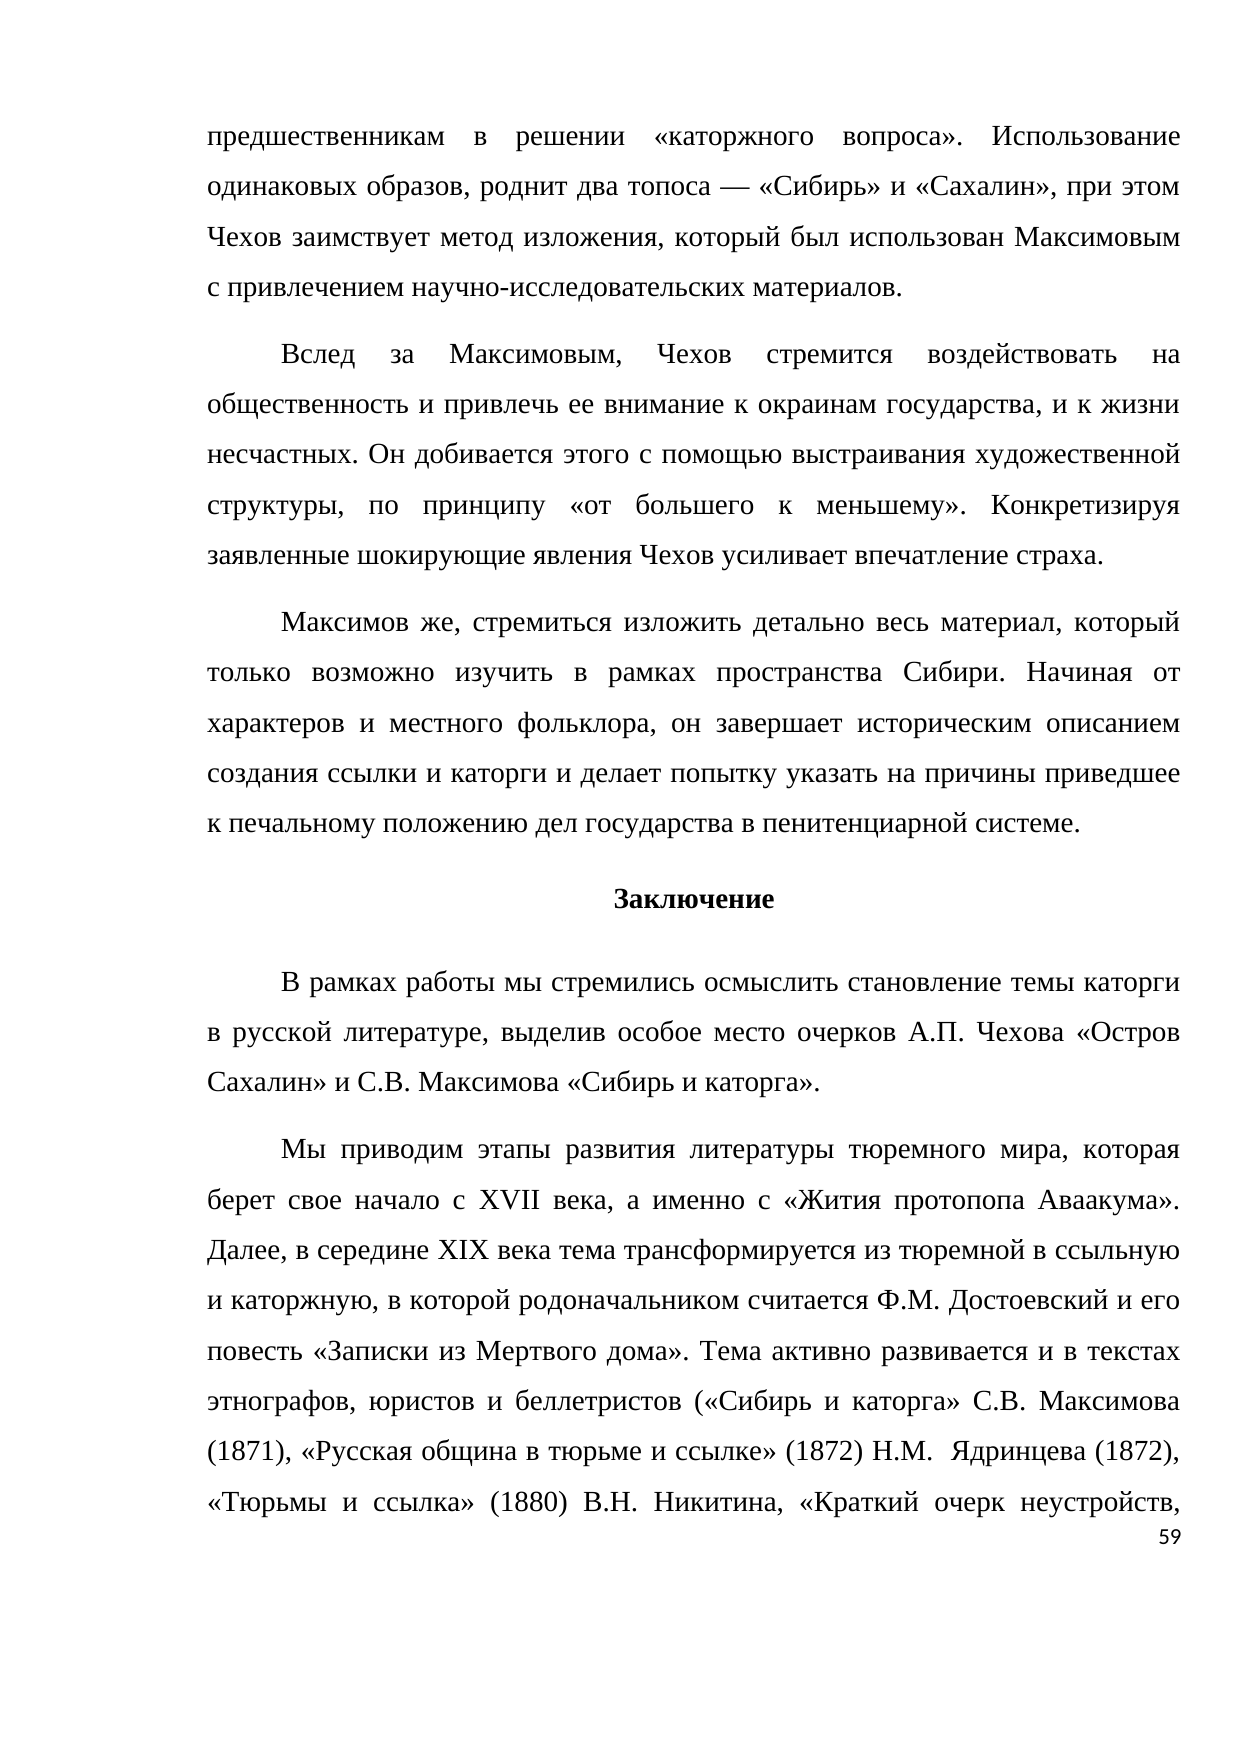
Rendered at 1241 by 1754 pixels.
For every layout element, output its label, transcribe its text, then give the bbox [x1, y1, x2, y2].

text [207, 1131, 1181, 1517]
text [207, 118, 1181, 303]
text Максимов же, стремиться изложить детально весь материал, который только возможно изучить в рамках пространства Сибири. Начиная от характеров и местного фольклора, он завершает историческим описанием создания ссылки и каторги и делает попытку указать на причины приведшее к печальному положению дел государства в пенитенциарной системе. [207, 604, 1181, 839]
text Вслед за Максимовым, Чехов стремится воздействовать на общественность и привлечь ее внимание к окраинам государства, и к жизни несчастных. Он добивается этого с помощью выстраивания художественной структуры, по принципу «от большего к меньшему». Конкретизируя заявленные шокирующие явления Чехов усиливает впечатление страха. [207, 336, 1181, 571]
text В рамках работы мы стремились осмыслить становление темы каторги в русской литературе, выделив особое место очерков А.П. Чехова «Остров Сахалин» и С.В. Максимова «Сибирь и каторга». [207, 964, 1181, 1098]
subtitle Заключение [207, 881, 1181, 914]
